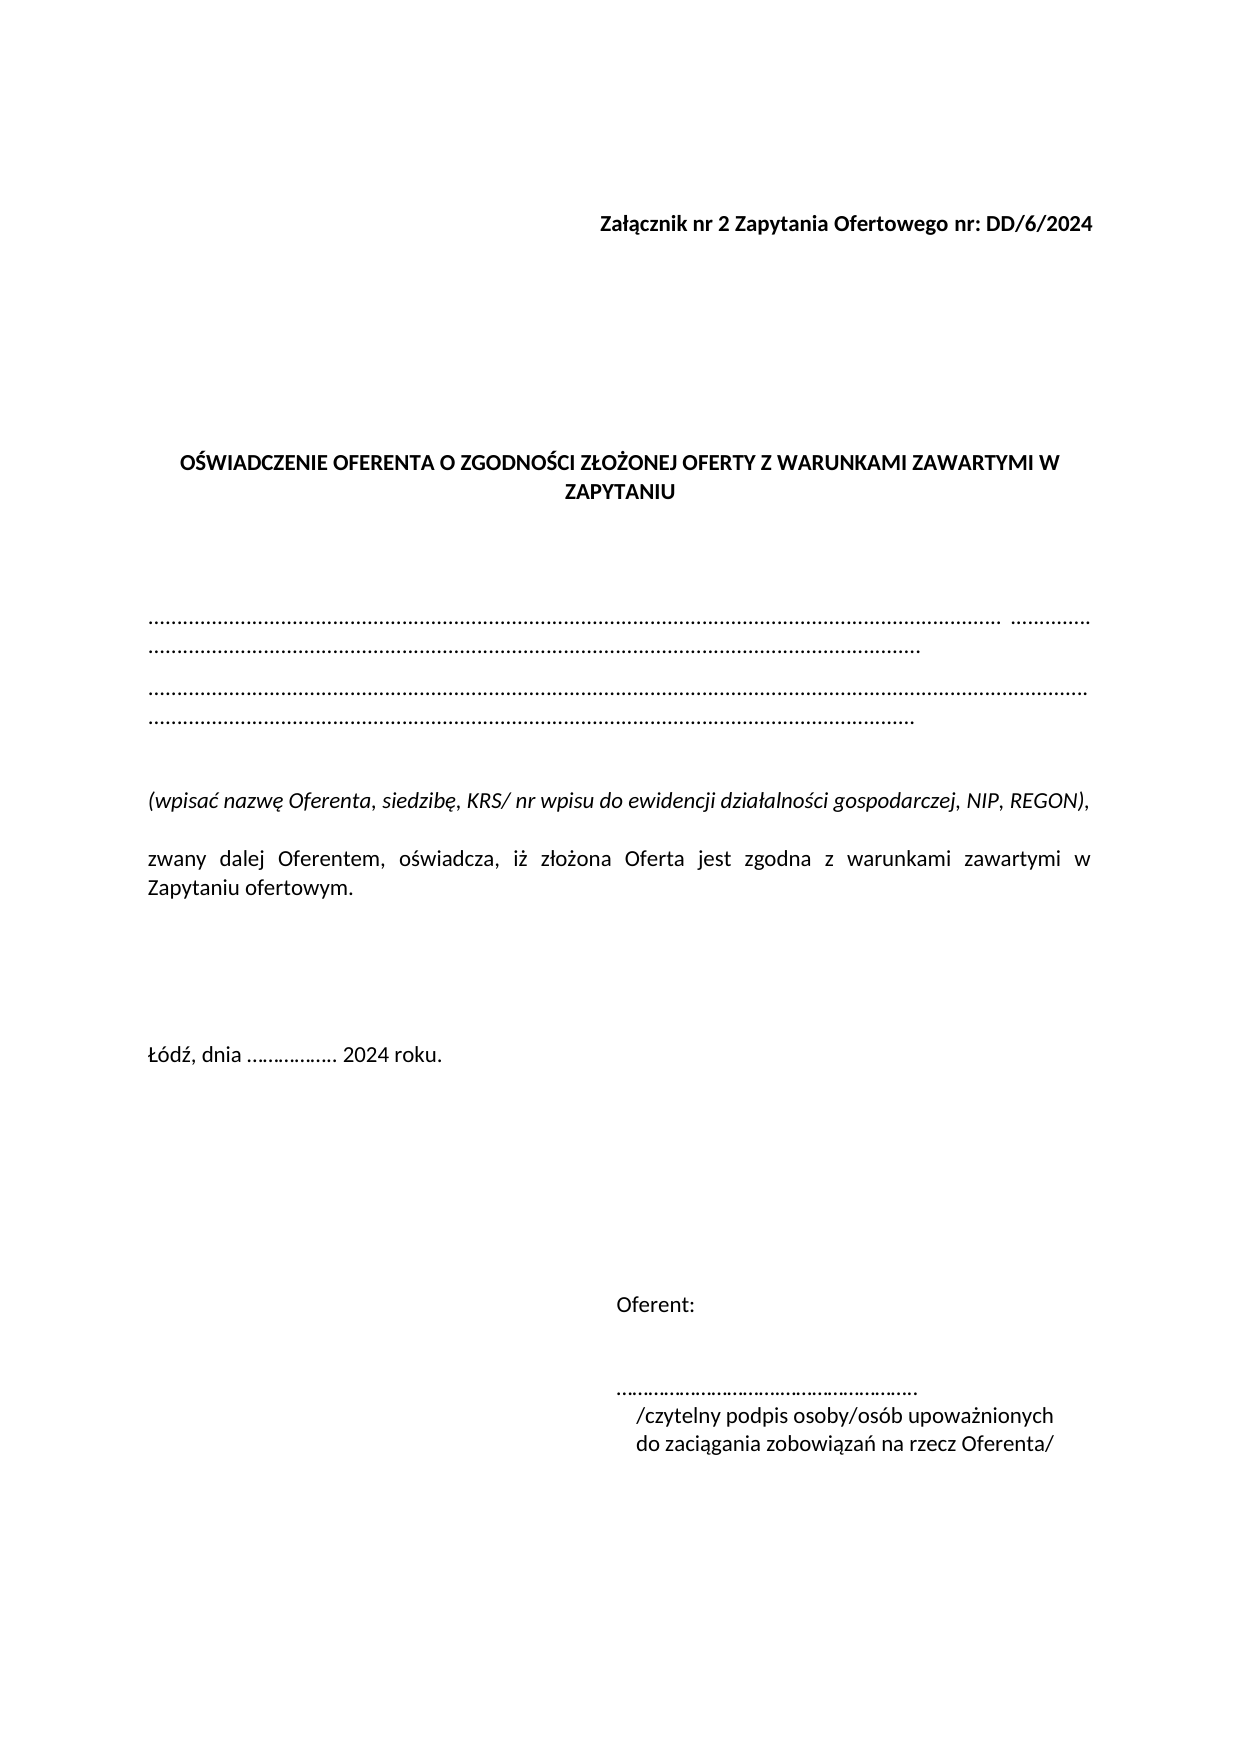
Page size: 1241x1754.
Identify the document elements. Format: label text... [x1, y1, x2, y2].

text Oferent: [616, 1289, 1093, 1318]
text Łódź, dnia …………….. 2024 roku. [148, 1039, 1093, 1068]
text ………………………….…………………….. [616, 1372, 1093, 1401]
text /czytelny podpis osoby/osób upoważnionych do zaciągania zobowiązań na rzecz Oferenta/ [598, 1401, 1093, 1457]
text OŚWIADCZENIE OFERENTA O ZGODNOŚCI ZŁOŻONEJ OFERTY Z WARUNKAMI ZAWARTYMI W ZAPYTANIU [148, 447, 1093, 506]
text (wpisać nazwę Oferenta, siedzibę, KRS/ nr wpisu do ewidencji działalności gospodarczej, NIP, REGON), zwany dalej Oferentem, oświadcza, iż złożona Oferta jest zgodna z warunkami zawartymi w Zapytaniu ofertowym. [148, 785, 1093, 901]
text Załącznik nr 2 Zapytania Ofertowego nr: DD/6/2024 [148, 209, 1093, 237]
text ........................................................................................................................................................................................................................................................................................................ [148, 672, 1093, 731]
text .................................................................................................................................................... .................................................................................................................................................... [148, 601, 1093, 660]
